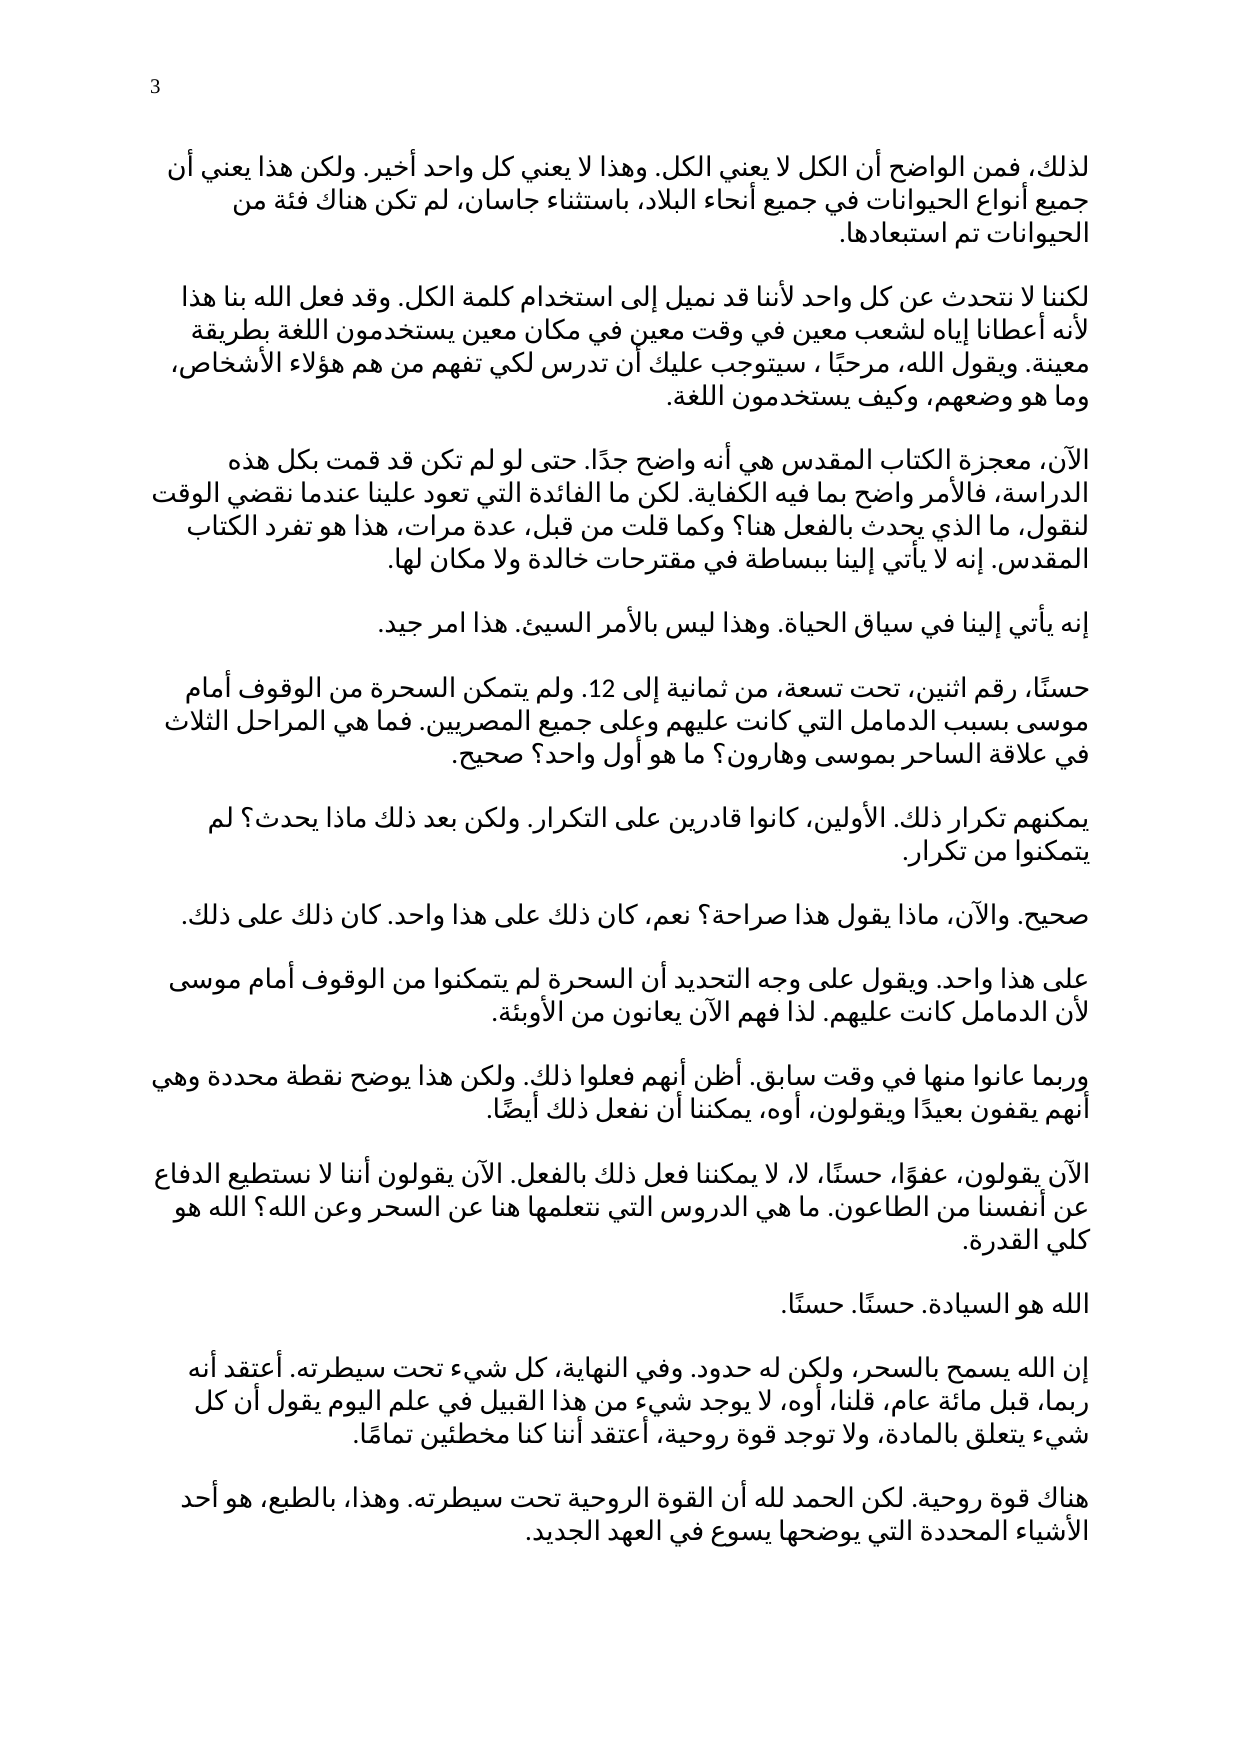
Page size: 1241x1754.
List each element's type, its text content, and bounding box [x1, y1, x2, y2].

text الآن، معجزة الكتاب المقدس هي أنه واضح جدًا. حتى لو لم تكن قد قمت بكل هذه الدراسة، فالأمر واضح بما فيه الكفاية. لكن ما الفائدة التي تعود علينا عندما نقضي الوقت لنقول، ما الذي يحدث بالفعل هنا؟ وكما قلت من قبل، عدة مرات، هذا هو تفرد الكتاب المقدس. إنه لا يأتي إلينا ببساطة في مقترحات خالدة ولا مكان لها. [150, 443, 1090, 576]
text إن الله يسمح بالسحر، ولكن له حدود. وفي النهاية، كل شيء تحت سيطرته. أعتقد أنه ربما، قبل مائة عام، قلنا، أوه، لا يوجد شيء من هذا القبيل في علم اليوم يقول أن كل شيء يتعلق بالمادة، ولا توجد قوة روحية، أعتقد أننا كنا مخطئين تمامًا. [150, 1351, 1090, 1450]
text لذلك، فمن الواضح أن الكل لا يعني الكل. وهذا لا يعني كل واحد أخير. ولكن هذا يعني أن جميع أنواع الحيوانات في جميع أنحاء البلاد، باستثناء جاسان، لم تكن هناك فئة من الحيوانات تم استبعادها. [150, 150, 1090, 249]
text حسنًا، رقم اثنين، تحت تسعة، من ثمانية إلى 12. ولم يتمكن السحرة من الوقوف أمام موسى بسبب الدمامل التي كانت عليهم وعلى جميع المصريين. فما هي المراحل الثلاث في علاقة الساحر بموسى وهارون؟ ما هو أول واحد؟ صحيح. [150, 671, 1090, 770]
text يمكنهم تكرار ذلك. الأولين، كانوا قادرين على التكرار. ولكن بعد ذلك ماذا يحدث؟ لم يتمكنوا من تكرار. [150, 801, 1090, 867]
text الله هو السيادة. حسنًا. حسنًا. [150, 1287, 1090, 1320]
text وربما عانوا منها في وقت سابق. أظن أنهم فعلوا ذلك. ولكن هذا يوضح نقطة محددة وهي أنهم يقفون بعيدًا ويقولون، أوه، يمكننا أن نفعل ذلك أيضًا. [150, 1059, 1090, 1126]
text صحيح. والآن، ماذا يقول هذا صراحة؟ نعم، كان ذلك على هذا واحد. كان ذلك على ذلك. [150, 898, 1090, 931]
text إنه يأتي إلينا في سياق الحياة. وهذا ليس بالأمر السيئ. هذا امر جيد. [150, 607, 1090, 640]
text لكننا لا نتحدث عن كل واحد لأننا قد نميل إلى استخدام كلمة الكل. وقد فعل الله بنا هذا لأنه أعطانا إياه لشعب معين في وقت معين في مكان معين يستخدمون اللغة بطريقة معينة. ويقول الله، مرحبًا ، سيتوجب عليك أن تدرس لكي تفهم من هم هؤلاء الأشخاص، وما هو وضعهم، وكيف يستخدمون اللغة. [150, 280, 1090, 412]
text الآن يقولون، عفوًا، حسنًا، لا، لا يمكننا فعل ذلك بالفعل. الآن يقولون أننا لا نستطيع الدفاع عن أنفسنا من الطاعون. ما هي الدروس التي نتعلمها هنا عن السحر وعن الله؟ الله هو كلي القدرة. [150, 1157, 1090, 1256]
text هناك قوة روحية. لكن الحمد لله أن القوة الروحية تحت سيطرته. وهذا، بالطبع، هو أحد الأشياء المحددة التي يوضحها يسوع في العهد الجديد. [150, 1481, 1090, 1547]
text على هذا واحد. ويقول على وجه التحديد أن السحرة لم يتمكنوا من الوقوف أمام موسى لأن الدمامل كانت عليهم. لذا فهم الآن يعانون من الأوبئة. [150, 962, 1090, 1028]
